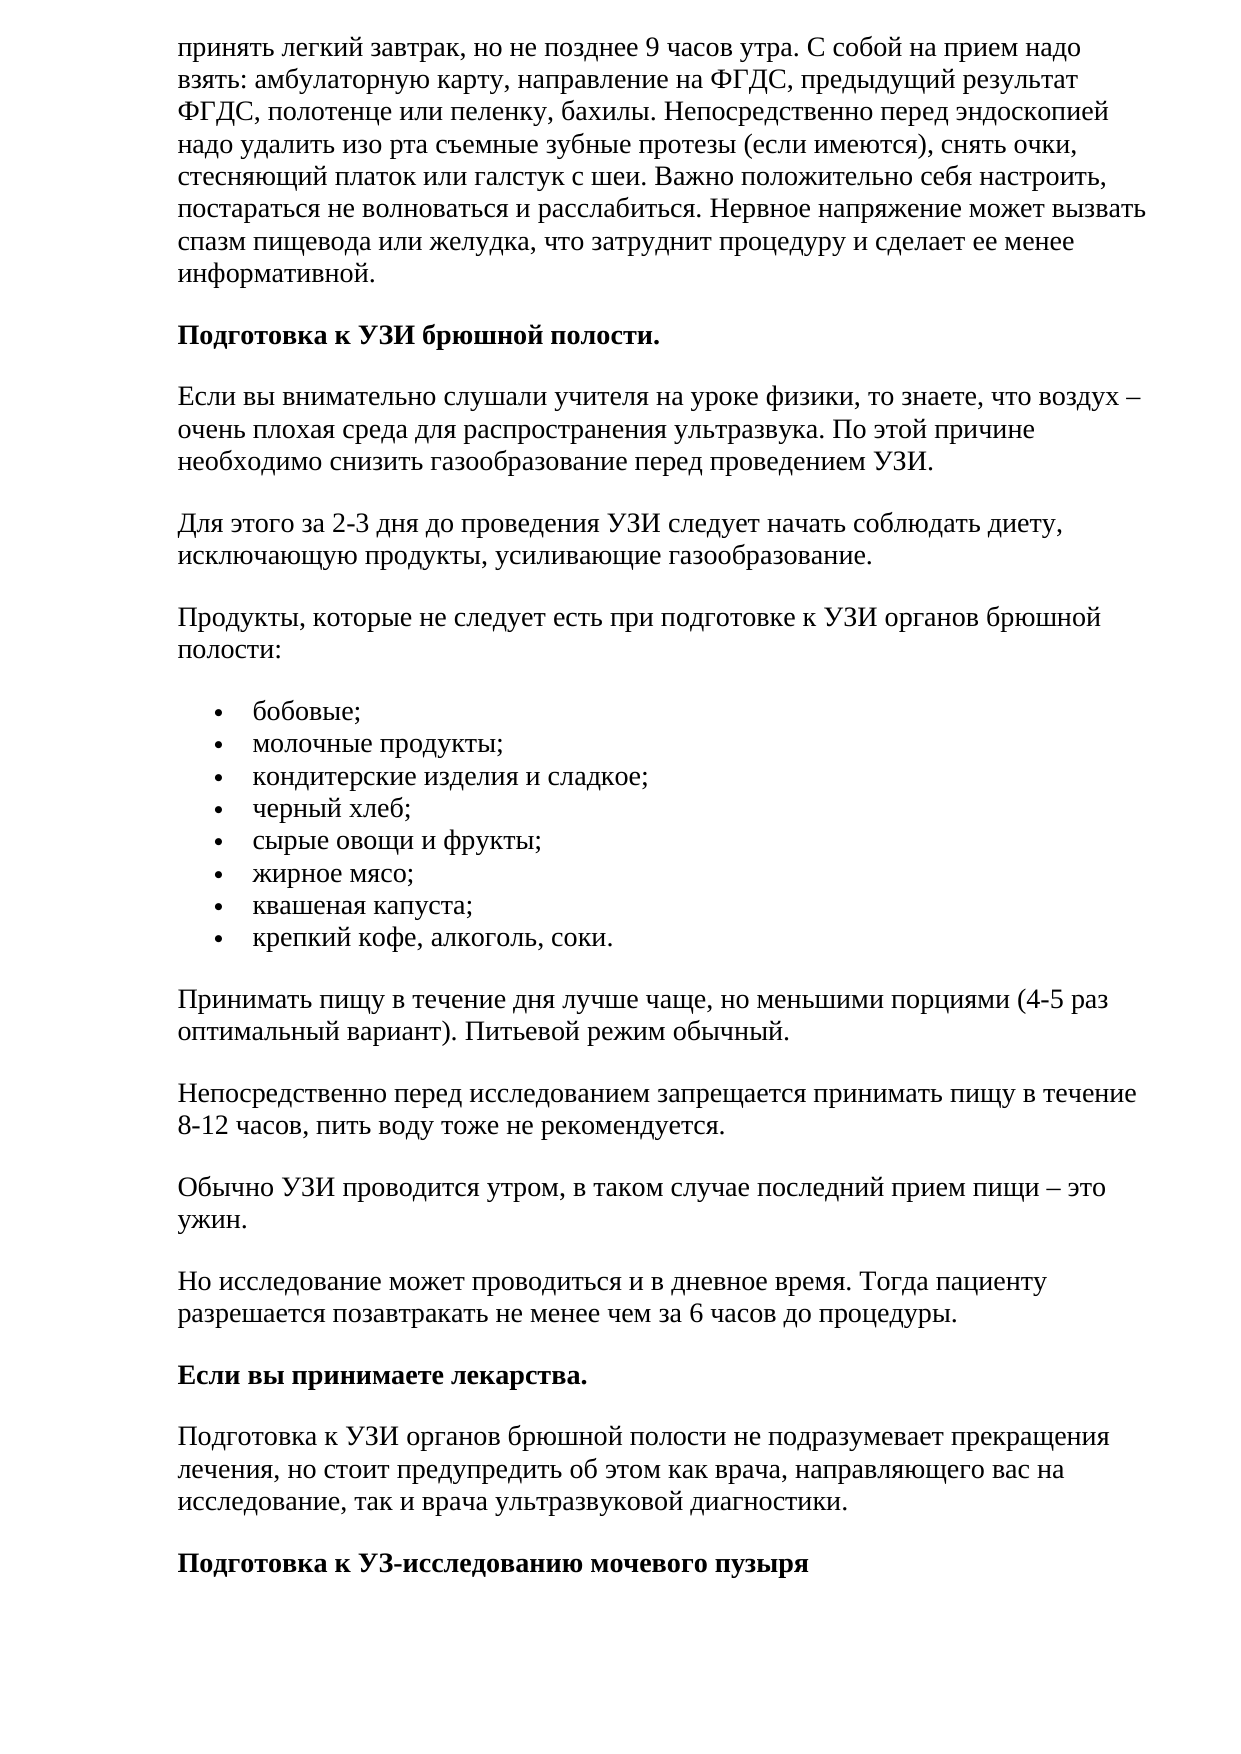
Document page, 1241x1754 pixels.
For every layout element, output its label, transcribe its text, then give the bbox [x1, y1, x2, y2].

text Для этого за 2-3 дня до проведения УЗИ следует начать соблюдать диету, исключающую продукты, усиливающие газообразование. [177, 506, 1152, 571]
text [177, 29, 1152, 289]
text Если вы принимаете лекарства. [177, 1358, 1152, 1390]
text Непосредственно перед исследованием запрещается принимать пищу в течение 8-12 часов, пить воду тоже не рекомендуется. [177, 1076, 1152, 1141]
list бобовые; [215, 694, 1152, 726]
text Подготовка к УЗИ брюшной полости. [177, 318, 1152, 350]
list крепкий кофе, алкоголь, соки. [215, 921, 1152, 953]
text Но исследование может проводиться и в дневное время. Тогда пациенту разрешается позавтракать не менее чем за 6 часов до процедуры. [177, 1264, 1152, 1329]
text Подготовка к УЗ-исследованию мочевого пузыря [177, 1546, 1152, 1578]
list сырые овощи и фрукты; [215, 823, 1152, 856]
text Продукты, которые не следует есть при подготовке к УЗИ органов брюшной полости: [177, 600, 1152, 664]
list кондитерские изделия и сладкое; [215, 758, 1152, 791]
text Принимать пищу в течение дня лучше чаще, но меньшими порциями (4-5 раз оптимальный вариант). Питьевой режим обычный. [177, 982, 1152, 1047]
text Подготовка к УЗИ органов брюшной полости не подразумевает прекращения лечения, но стоит предупредить об этом как врача, направляющего вас на исследование, так и врача ультразвуковой диагностики. [177, 1419, 1152, 1517]
list молочные продукты; [215, 726, 1152, 758]
text Обычно УЗИ проводится утром, в таком случае последний прием пищи – это ужин. [177, 1170, 1152, 1235]
list квашеная капуста; [215, 888, 1152, 921]
list черный хлеб; [215, 791, 1152, 823]
list жирное мясо; [215, 856, 1152, 888]
text Если вы внимательно слушали учителя на уроке физики, то знаете, что воздух – очень плохая среда для распространения ультразвука. По этой причине необходимо снизить газообразование перед проведением УЗИ. [177, 379, 1152, 477]
